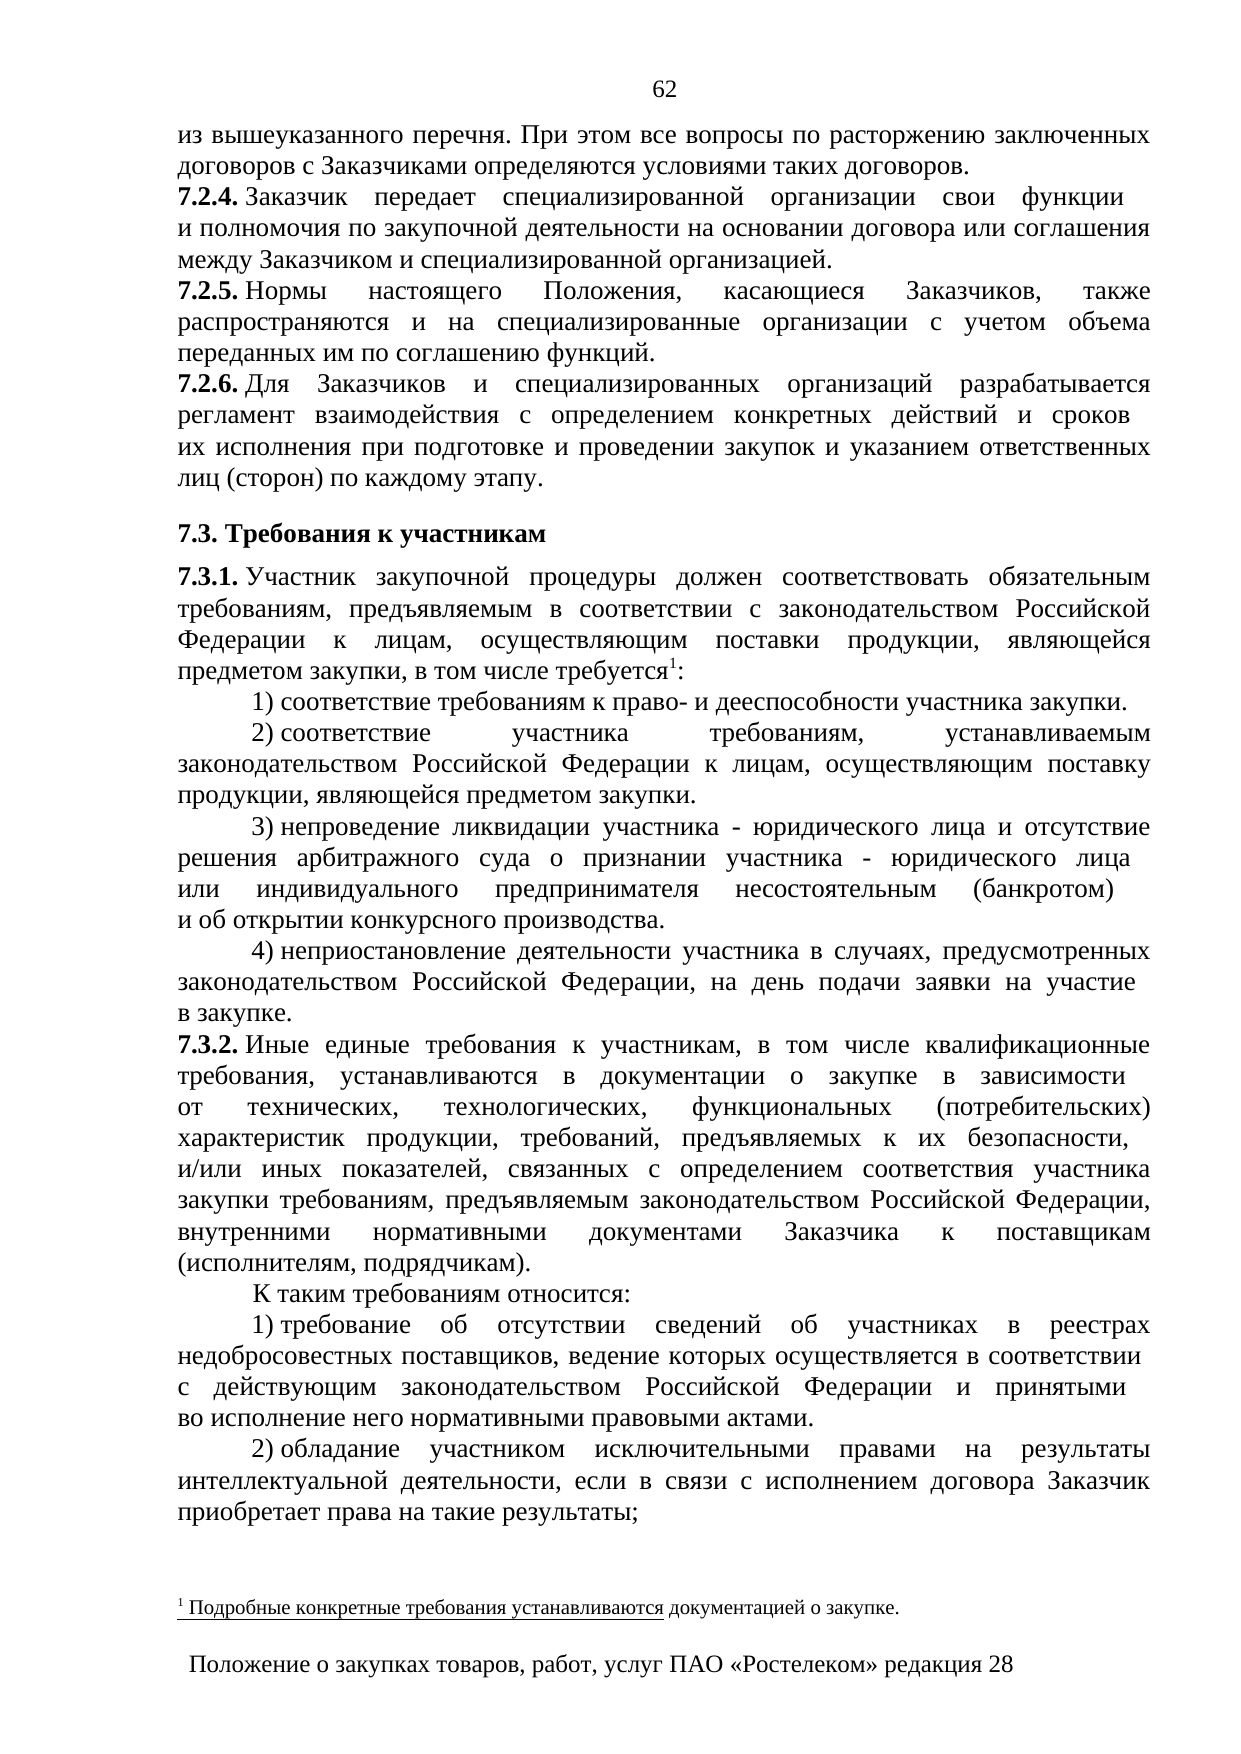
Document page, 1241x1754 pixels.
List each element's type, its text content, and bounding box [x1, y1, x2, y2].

list неприостановление деятельности участника в случаях, предусмотренных законодательством Российской Федерации, на день подачи заявки на участие в закупке. [177, 934, 1152, 1028]
text К таким требованиям относится: [252, 1277, 1152, 1308]
list соответствие участника требованиям, устанавливаемым законодательством Российской Федерации к лицам, осуществляющим поставку продукции, являющейся предметом закупки. [177, 716, 1152, 810]
list Участник закупочной процедуры должен соответствовать обязательным требованиям, предъявляемым в соответствии с законодательством Российской Федерации к лицам, осуществляющим поставки продукции, являющейся предметом закупки, в том числе требуется: [177, 561, 1152, 685]
list Иные единые требования к участникам, в том числе квалификационные требования, устанавливаются в документации о закупке в зависимости от технических, технологических, функциональных (потребительских) характеристик продукции, требований, предъявляемых к их безопасности, и/или иных показателей, связанных с определением соответствия участника закупки требованиям, предъявляемым законодательством Российской Федерации, внутренними нормативными документами Заказчика к поставщикам (исполнителям, подрядчикам). [177, 1028, 1152, 1277]
list непроведение ликвидации участника - юридического лица и отсутствие решения арбитражного суда о признании участника - юридического лица или индивидуального предпринимателя несостоятельным (банкротом) и об открытии конкурсного производства. [177, 810, 1152, 934]
list Заказчик передает специализированной организации свои функции и полномочия по закупочной деятельности на основании договора или соглашения между Заказчиком и специализированной организацией. [177, 180, 1152, 274]
list требование об отсутствии сведений об участниках в реестрах недобросовестных поставщиков, ведение которых осуществляется в соответствии с действующим законодательством Российской Федерации и принятыми во исполнение него нормативными правовыми актами. [177, 1308, 1152, 1433]
list соответствие требованиям к право- и дееспособности участника закупки. [177, 685, 1152, 716]
list Нормы настоящего Положения, касающиеся Заказчиков, также распространяются и на специализированные организации с учетом объема переданных им по соглашению функций. [177, 274, 1152, 367]
list Для Заказчиков и специализированных организаций разрабатывается регламент взаимодействия с определением конкретных действий и сроков их исполнения при подготовке и проведении закупок и указанием ответственных лиц (сторон) по каждому этапу. [177, 367, 1152, 492]
list Требования к участникам [177, 517, 1152, 548]
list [177, 118, 1152, 180]
list обладание участником исключительными правами на результаты интеллектуальной деятельности, если в связи с исполнением договора Заказчик приобретает права на такие результаты; [177, 1433, 1152, 1526]
